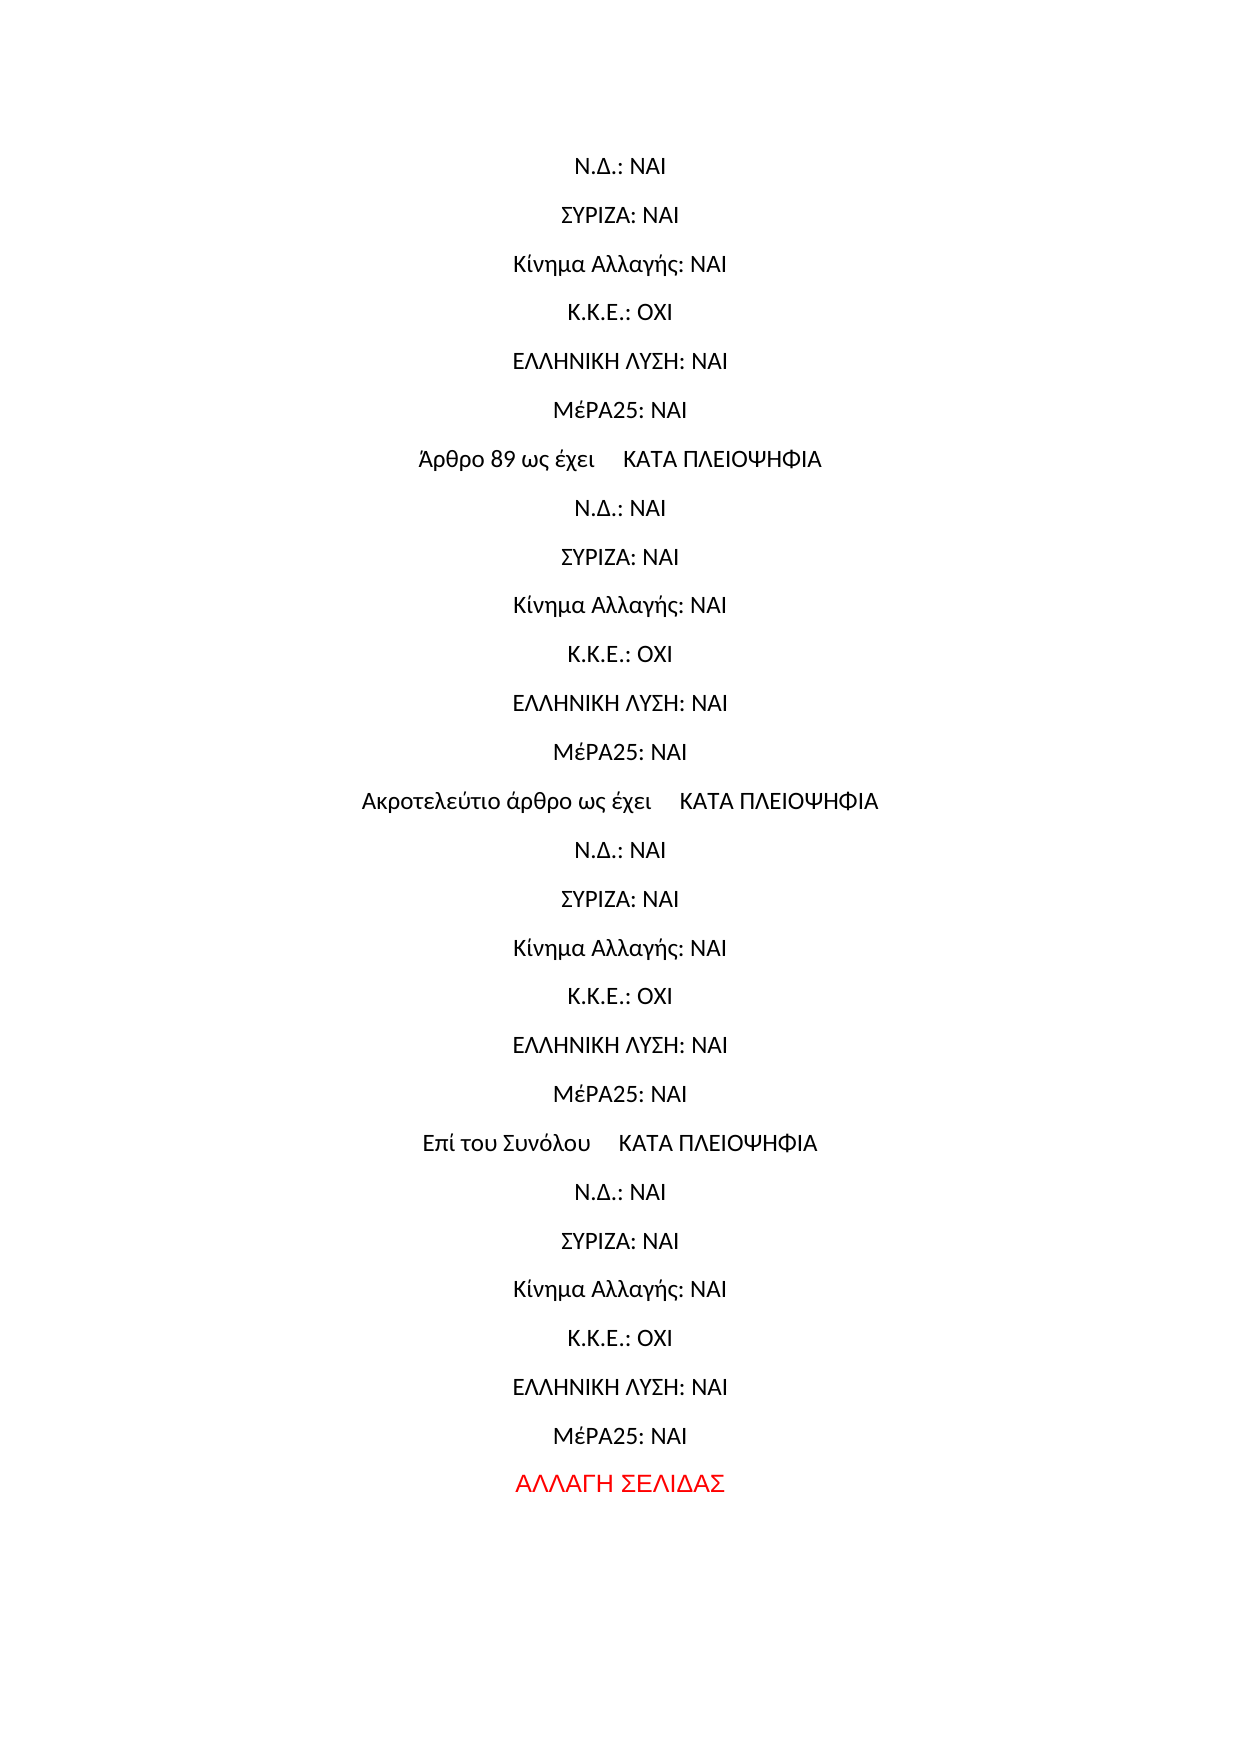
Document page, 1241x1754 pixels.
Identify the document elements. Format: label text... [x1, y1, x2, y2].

table_cell Κ.Κ.Ε.: OXI [268, 1323, 972, 1371]
table_cell Άρθρο 89 ως έχει ΚΑΤΑ ΠΛΕΙΟΨΗΦΙΑ [268, 443, 972, 492]
table_cell ΕΛΛΗΝΙΚΗ ΛΥΣΗ: ΝΑΙ [268, 345, 972, 394]
table_cell Κ.Κ.Ε.: OXI [268, 297, 972, 345]
table_cell ΜέΡΑ25: ΝΑΙ [268, 394, 972, 443]
table_cell Κίνημα Αλλαγής: ΝΑΙ [268, 1274, 972, 1322]
table_cell Κ.Κ.Ε.: OXI [268, 639, 972, 687]
table_cell ΣΥΡΙΖΑ: ΝΑΙ [268, 1225, 972, 1274]
table_cell Ακροτελεύτιο άρθρο ως έχει ΚΑΤΑ ΠΛΕΙΟΨΗΦΙΑ [268, 785, 972, 834]
table_cell Κ.Κ.Ε.: OXI [268, 981, 972, 1029]
table_cell ΜέΡΑ25: ΝΑΙ [268, 1420, 972, 1469]
table_cell ΕΛΛΗΝΙΚΗ ΛΥΣΗ: ΝΑΙ [268, 688, 972, 736]
table_cell Κίνημα Αλλαγής: ΝΑΙ [268, 932, 972, 981]
table_cell ΣΥΡΙΖΑ: ΝΑΙ [268, 883, 972, 932]
table_cell Ν.Δ.: ΝΑΙ [268, 1176, 972, 1225]
table_cell ΜέΡΑ25: ΝΑΙ [268, 1078, 972, 1127]
table_cell ΣΥΡΙΖΑ: ΝΑΙ [268, 541, 972, 590]
text ΑΛΛΑΓΗ ΣΕΛΙΔΑΣ [187, 1469, 1053, 1498]
table_cell ΕΛΛΗΝΙΚΗ ΛΥΣΗ: ΝΑΙ [268, 1371, 972, 1420]
table_cell Κίνημα Αλλαγής: ΝΑΙ [268, 590, 972, 638]
table_cell Ν.Δ.: ΝΑΙ [268, 150, 972, 199]
table_cell Κίνημα Αλλαγής: ΝΑΙ [268, 248, 972, 297]
table_cell ΕΛΛΗΝΙΚΗ ΛΥΣΗ: ΝΑΙ [268, 1029, 972, 1078]
table_cell Επί του Συνόλου ΚΑΤΑ ΠΛΕΙΟΨΗΦΙΑ [268, 1127, 972, 1176]
table_cell ΣΥΡΙΖΑ: ΝΑΙ [268, 199, 972, 248]
table_cell Ν.Δ.: ΝΑΙ [268, 492, 972, 541]
table_cell ΜέΡΑ25: ΝΑΙ [268, 736, 972, 785]
table_cell Ν.Δ.: ΝΑΙ [268, 834, 972, 883]
